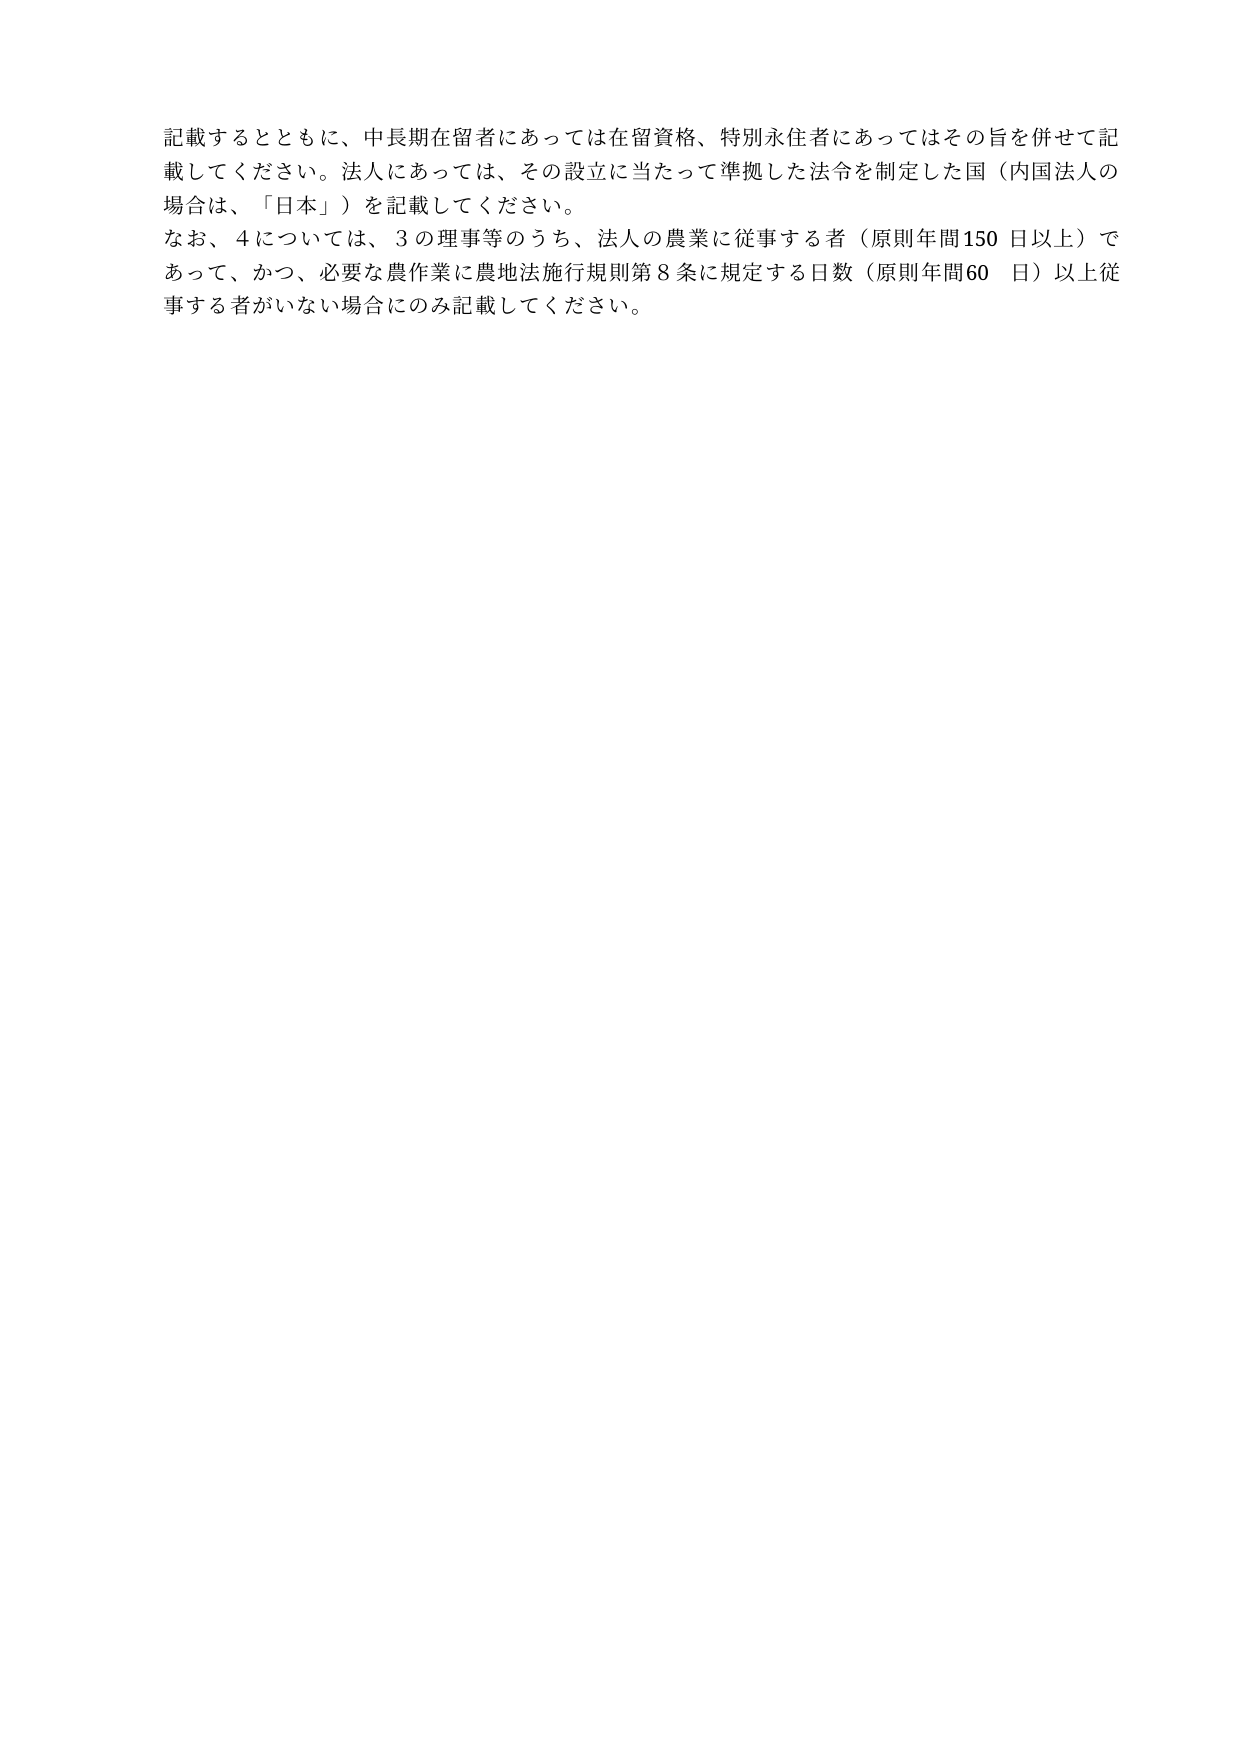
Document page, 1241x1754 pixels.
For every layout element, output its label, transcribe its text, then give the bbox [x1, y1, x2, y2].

text なお、４については、３の理事等のうち、法人の農業に従事する者（原則年間150日以上）であって、かつ、必要な農作業に農地法施行規則第８条に規定する日数（原則年間60日）以上従事する者がいない場合にのみ記載してください。 [141, 221, 1122, 322]
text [141, 120, 1122, 221]
